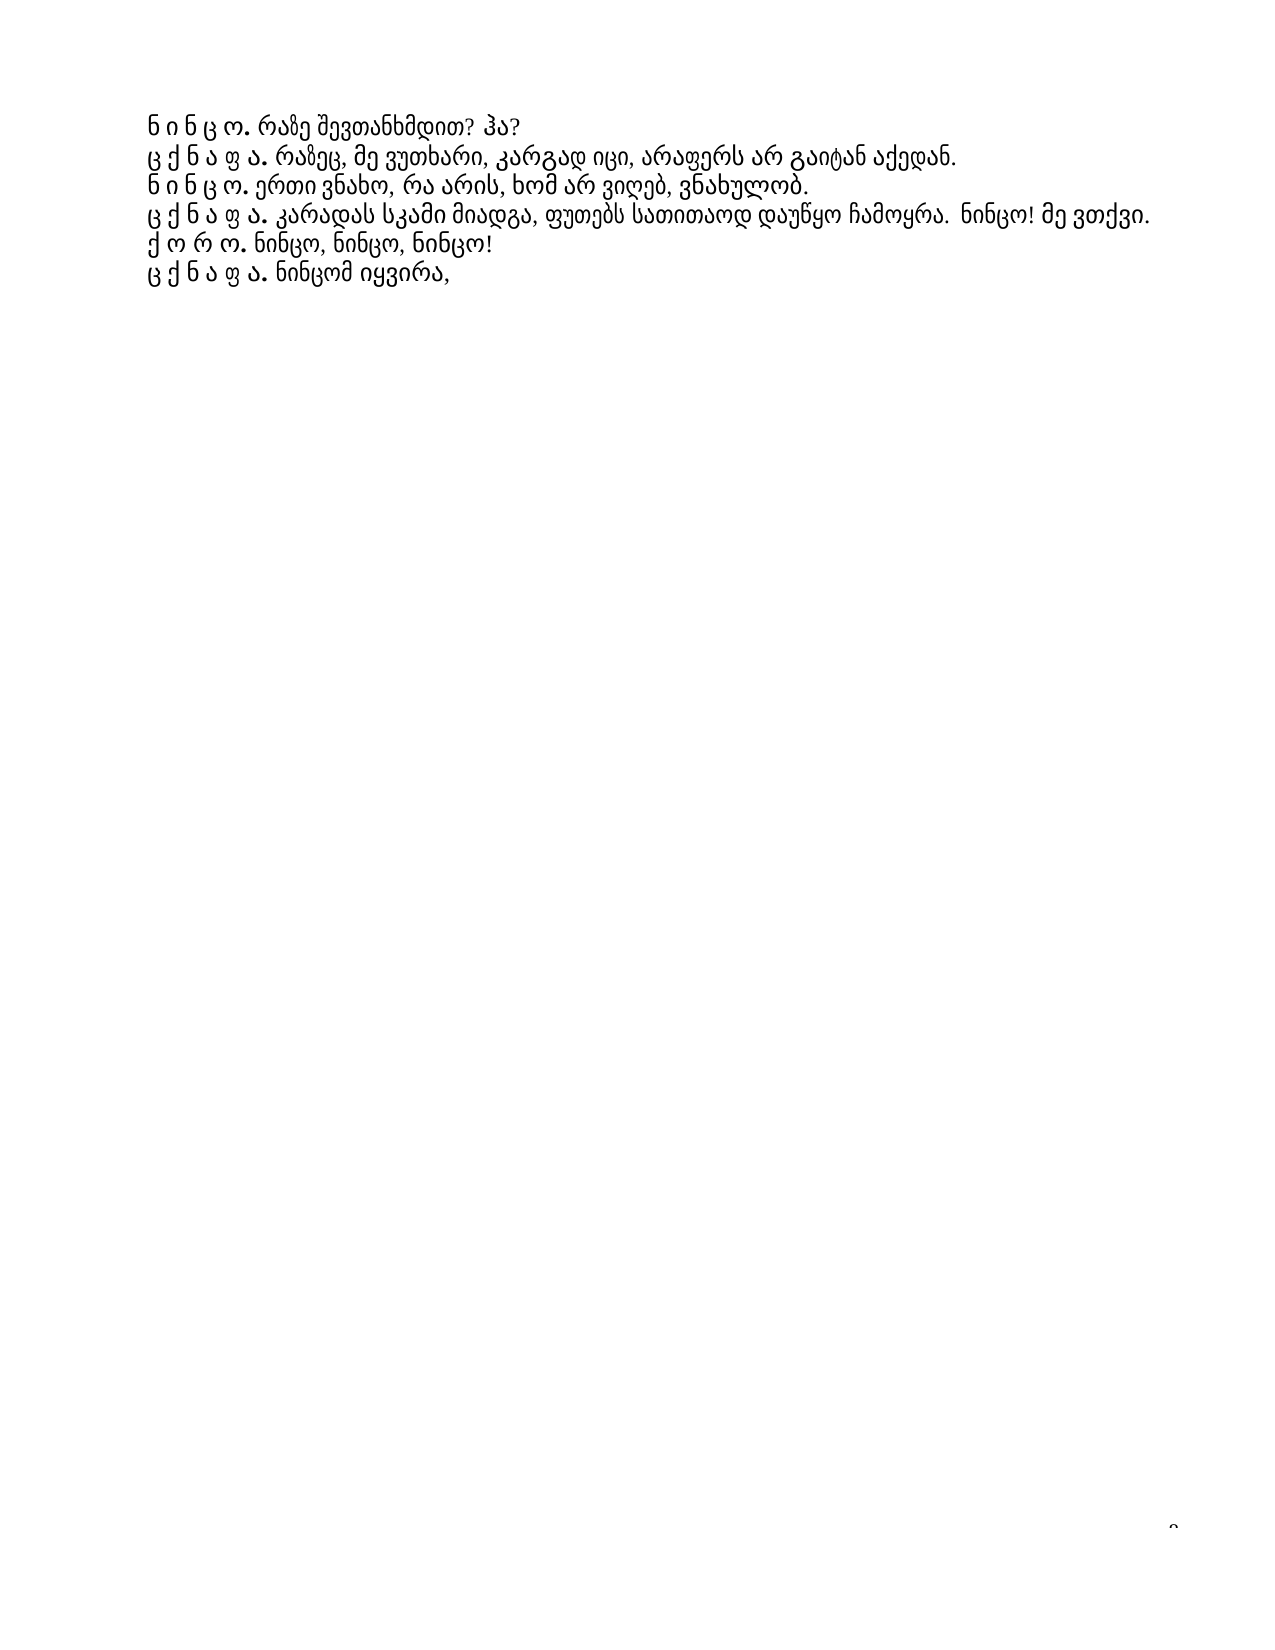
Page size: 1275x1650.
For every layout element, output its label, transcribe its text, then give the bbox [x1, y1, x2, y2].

text ქ ო რ ო. ნინცო, ნინცო, ნინცო! [147, 229, 1196, 258]
text ნ ი ნ ც ო. რაზე შევთანხმდით? ჰა? [147, 112, 1196, 142]
text ც ქ ნ ა ფ ა. რაზეც, მე ვუთხარი, კარგად იცი, არაფერს არ გაიტან აქედან. [147, 142, 1196, 171]
text ც ქ ნ ა ფ ა. კარადას სკამი მიადგა, ფუთებს სათითაოდ დაუწყო ჩამოყრა. ნინცო! მე ვთქვი. [147, 200, 1196, 229]
text ნ ი ნ ც ო. ერთი ვნახო, რა არის, ხომ არ ვიღებ, ვნახულობ. [147, 171, 1196, 200]
text ც ქ ნ ა ფ ა. ნინცომ იყვირა, [147, 258, 1196, 287]
